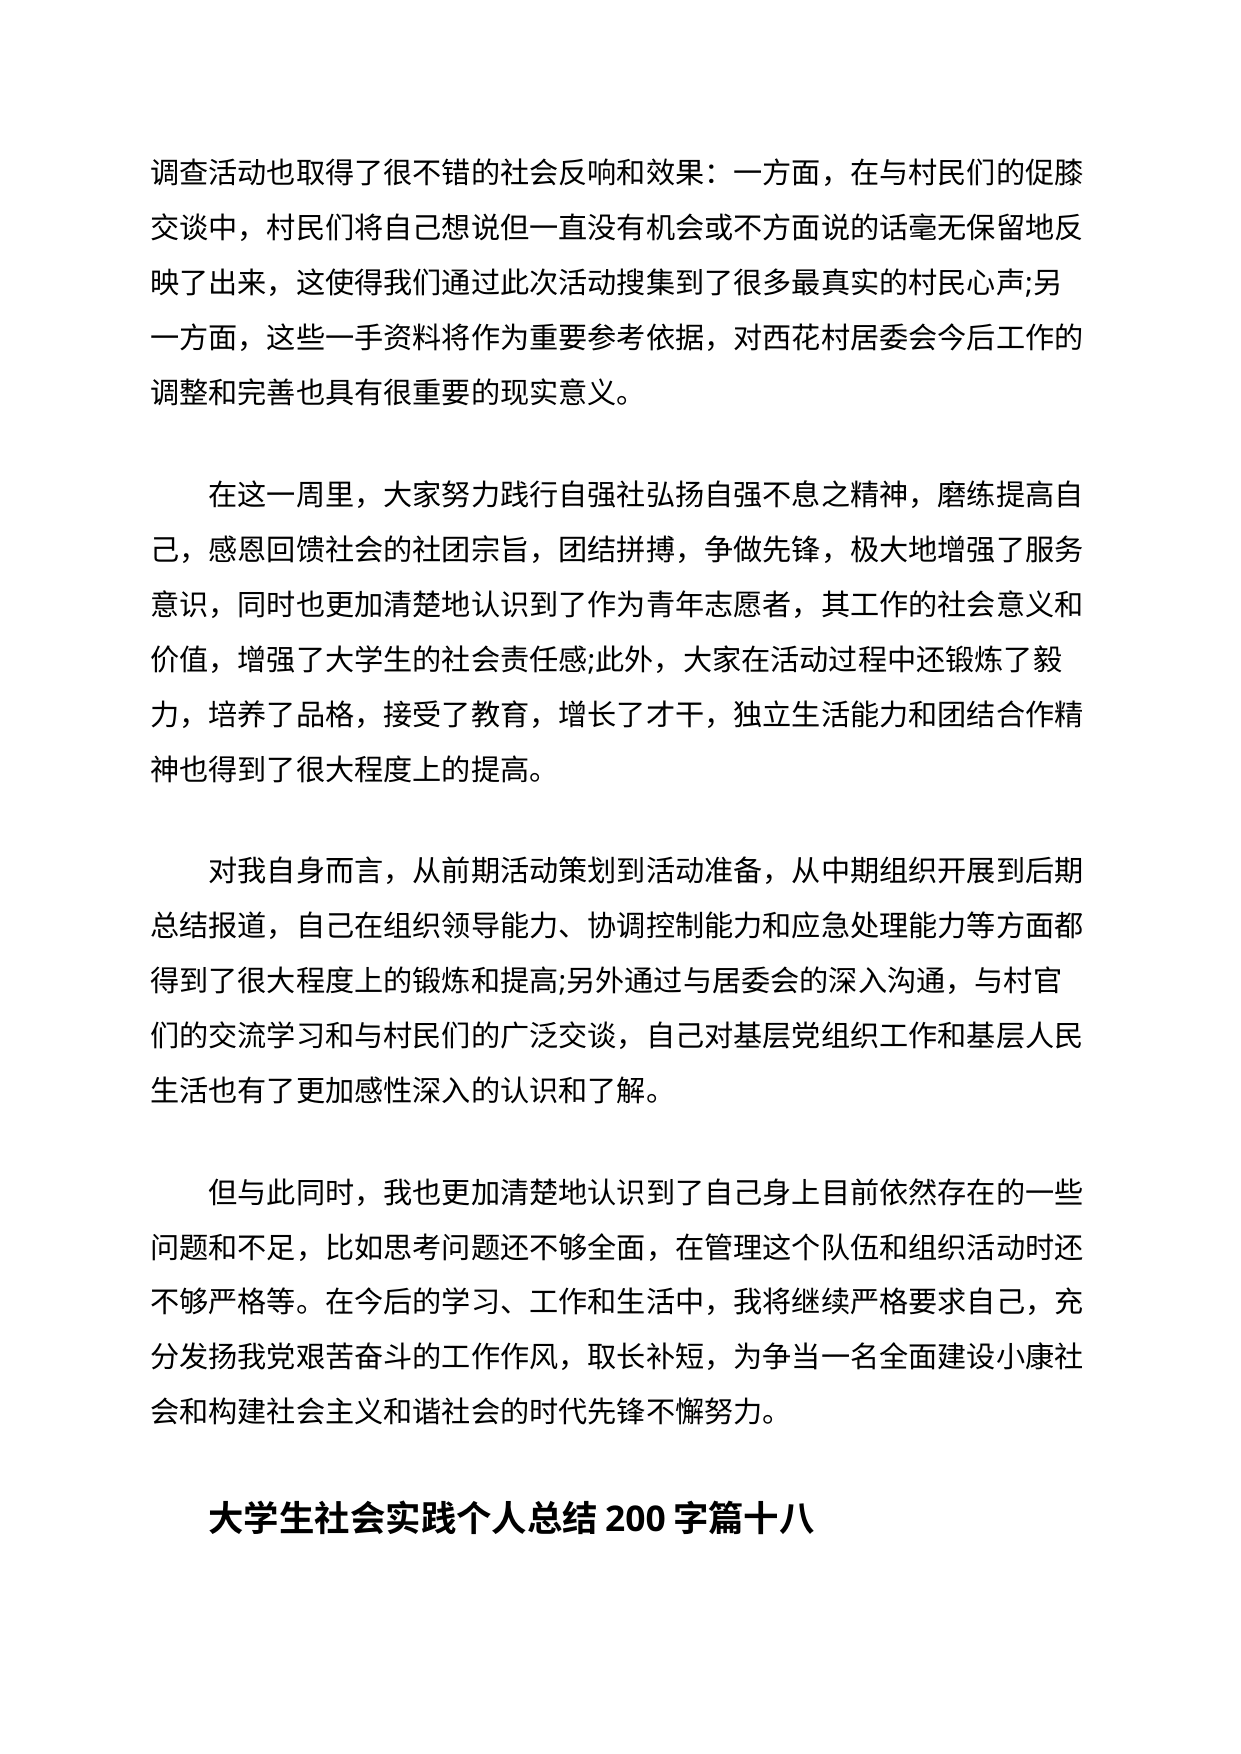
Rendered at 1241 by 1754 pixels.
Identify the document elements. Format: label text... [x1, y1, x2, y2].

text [150, 150, 1090, 412]
text 对我自身而言，从前期活动策划到活动准备，从中期组织开展到后期总结报道，自己在组织领导能力、协调控制能力和应急处理能力等方面都得到了很大程度上的锻炼和提高;另外通过与居委会的深入沟通，与村官们的交流学习和与村民们的广泛交谈，自己对基层党组织工作和基层人民生活也有了更加感性深入的认识和了解。 [150, 848, 1090, 1110]
text 在这一周里，大家努力践行自强社弘扬自强不息之精神，磨练提高自己，感恩回馈社会的社团宗旨，团结拼搏，争做先锋，极大地增强了服务意识，同时也更加清楚地认识到了作为青年志愿者，其工作的社会意义和价值，增强了大学生的社会责任感;此外，大家在活动过程中还锻炼了毅力，培养了品格，接受了教育，增长了才干，独立生活能力和团结合作精神也得到了很大程度上的提高。 [150, 471, 1090, 788]
text 大学生社会实践个人总结200字篇十八 [150, 1491, 1090, 1542]
text 但与此同时，我也更加清楚地认识到了自己身上目前依然存在的一些问题和不足，比如思考问题还不够全面，在管理这个队伍和组织活动时还不够严格等。在今后的学习、工作和生活中，我将继续严格要求自己，充分发扬我党艰苦奋斗的工作作风，取长补短，为争当一名全面建设小康社会和构建社会主义和谐社会的时代先锋不懈努力。 [150, 1169, 1090, 1431]
